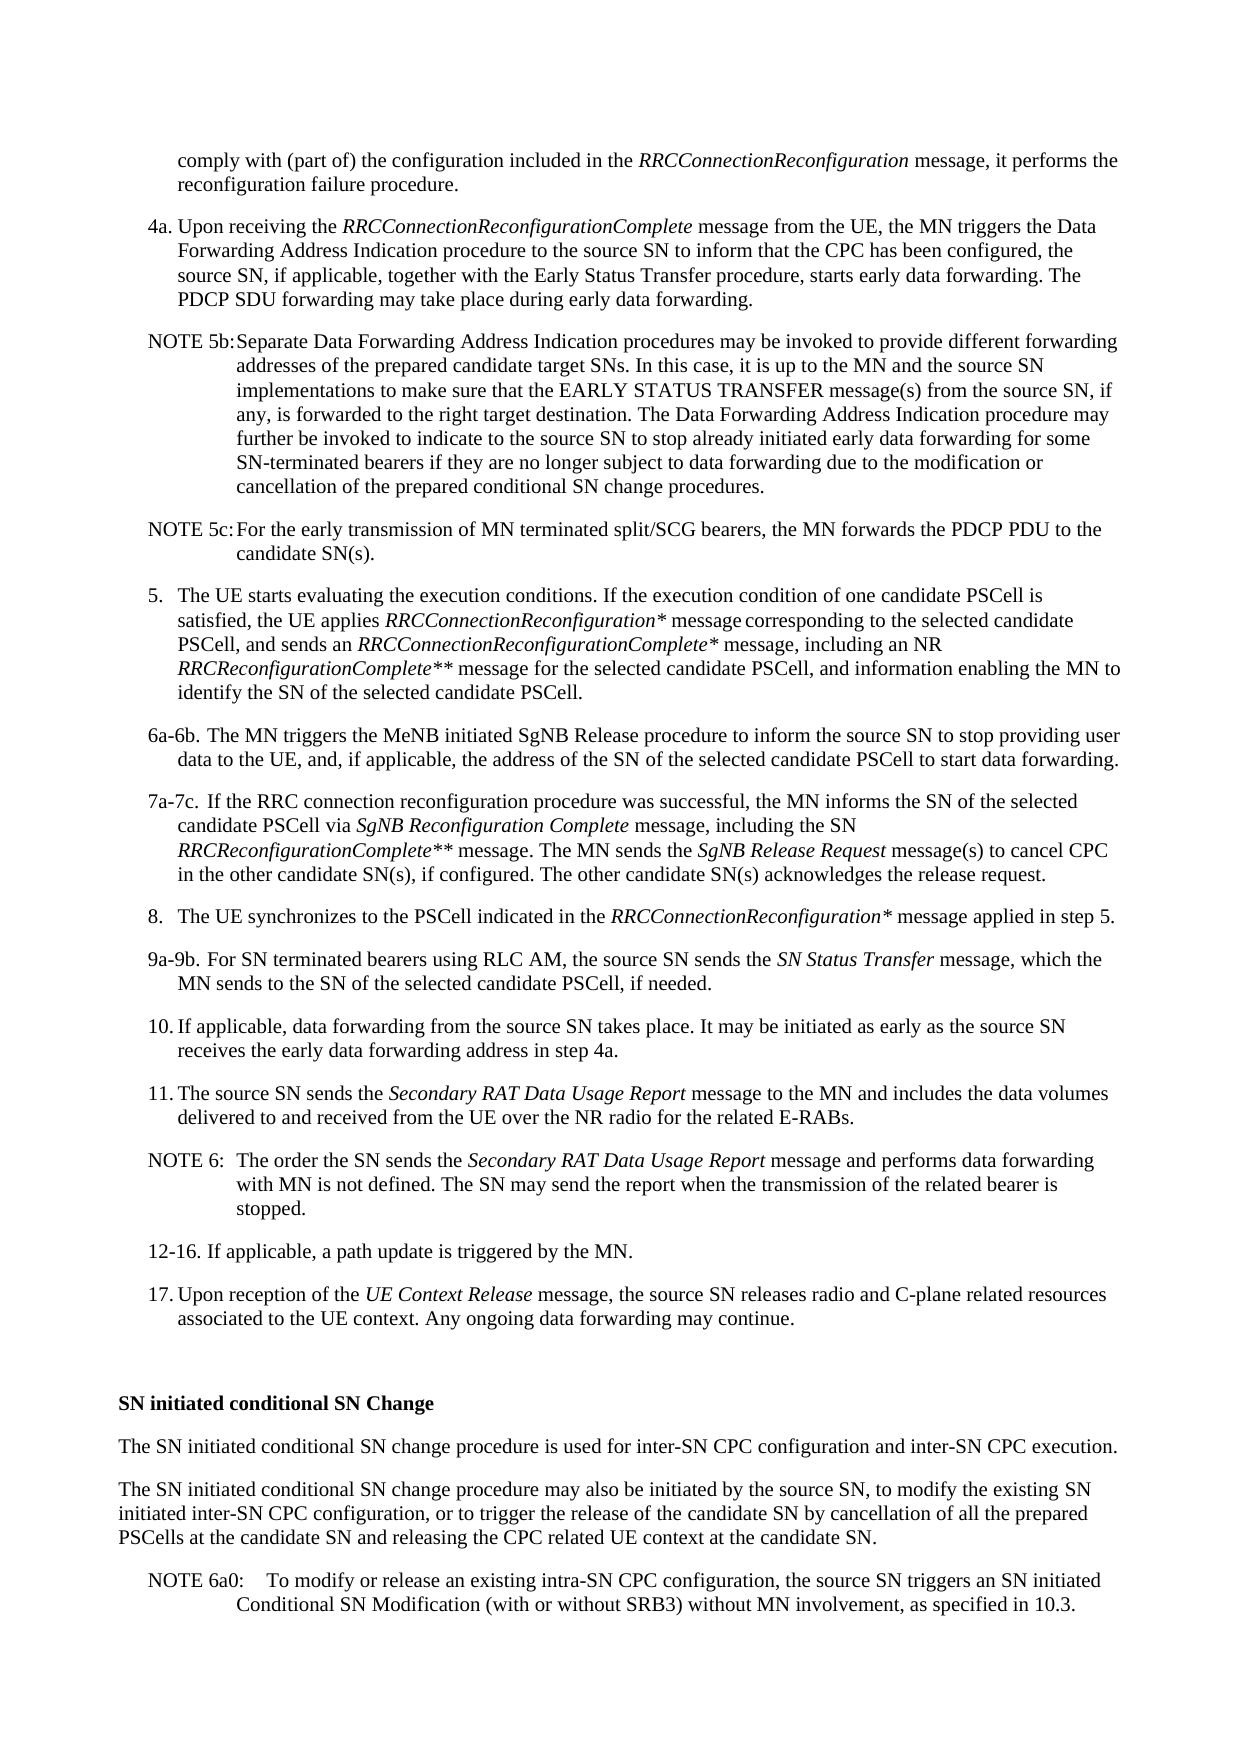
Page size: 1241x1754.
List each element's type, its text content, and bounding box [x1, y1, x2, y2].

text 12-16. If applicable, a path update is triggered by the MN. [148, 1239, 1122, 1263]
text 11. The source SN sends the Secondary RAT Data Usage Report message to the MN and includes the data volumes delivered to and received from the UE over the NR radio for the related E-RABs. [148, 1081, 1122, 1129]
text 7a-7c. If the RRC connection reconfiguration procedure was successful, the MN informs the SN of the selected candidate PSCell via SgNB Reconfiguration Complete message, including the SN RRCReconfigurationComplete** message. The MN sends the SgNB Release Request message(s) to cancel CPC in the other candidate SN(s), if configured. The other candidate SN(s) acknowledges the release request. [148, 789, 1122, 886]
text 4a. Upon receiving the RRCConnectionReconfigurationComplete message from the UE, the MN triggers the Data Forwarding Address Indication procedure to the source SN to inform that the CPC has been configured, the source SN, if applicable, together with the Early Status Transfer procedure, starts early data forwarding. The PDCP SDU forwarding may take place during early data forwarding. [148, 214, 1122, 311]
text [148, 147, 1122, 196]
text 5. The UE starts evaluating the execution conditions. If the execution condition of one candidate PSCell is satisfied, the UE applies RRCConnectionReconfiguration* message corresponding to the selected candidate PSCell, and sends an RRCConnectionReconfigurationComplete* message, including an NR RRCReconfigurationComplete** message for the selected candidate PSCell, and information enabling the MN to identify the SN of the selected candidate PSCell. [148, 583, 1122, 704]
text NOTE 6: The order the SN sends the Secondary RAT Data Usage Report message and performs data forwarding with MN is not defined. The SN may send the report when the transmission of the related bearer is stopped. [148, 1148, 1122, 1220]
text NOTE 6a0: To modify or release an existing intra-SN CPC configuration, the source SN triggers an SN initiated Conditional SN Modification (with or without SRB3) without MN involvement, as specified in 10.3. [148, 1568, 1122, 1616]
text NOTE 5c: For the early transmission of MN terminated split/SCG bearers, the MN forwards the PDCP PDU to the candidate SN(s). [148, 517, 1122, 565]
text 6a-6b. The MN triggers the MeNB initiated SgNB Release procedure to inform the source SN to stop providing user data to the UE, and, if applicable, the address of the SN of the selected candidate PSCell to start data forwarding. [148, 722, 1122, 771]
text 10. If applicable, data forwarding from the source SN takes place. It may be initiated as early as the source SN receives the early data forwarding address in step 4a. [148, 1014, 1122, 1062]
text The SN initiated conditional SN change procedure is used for inter-SN CPC configuration and inter-SN CPC execution. [118, 1434, 1122, 1458]
text SN initiated conditional SN Change [118, 1391, 1122, 1415]
text 9a-9b. For SN terminated bearers using RLC AM, the source SN sends the SN Status Transfer message, which the MN sends to the SN of the selected candidate PSCell, if needed. [148, 947, 1122, 995]
text 17. Upon reception of the UE Context Release message, the source SN releases radio and C-plane related resources associated to the UE context. Any ongoing data forwarding may continue. [148, 1282, 1122, 1330]
text NOTE 5b: Separate Data Forwarding Address Indication procedures may be invoked to provide different forwarding addresses of the prepared candidate target SNs. In this case, it is up to the MN and the source SN implementations to make sure that the EARLY STATUS TRANSFER message(s) from the source SN, if any, is forwarded to the right target destination. The Data Forwarding Address Indication procedure may further be invoked to indicate to the source SN to stop already initiated early data forwarding for some SN-terminated bearers if they are no longer subject to data forwarding due to the modification or cancellation of the prepared conditional SN change procedures. [148, 329, 1122, 498]
text 8. The UE synchronizes to the PSCell indicated in the RRCConnectionReconfiguration* message applied in step 5. [148, 904, 1122, 928]
text The SN initiated conditional SN change procedure may also be initiated by the source SN, to modify the existing SN initiated inter-SN CPC configuration, or to trigger the release of the candidate SN by cancellation of all the prepared PSCells at the candidate SN and releasing the CPC related UE context at the candidate SN. [118, 1477, 1122, 1549]
